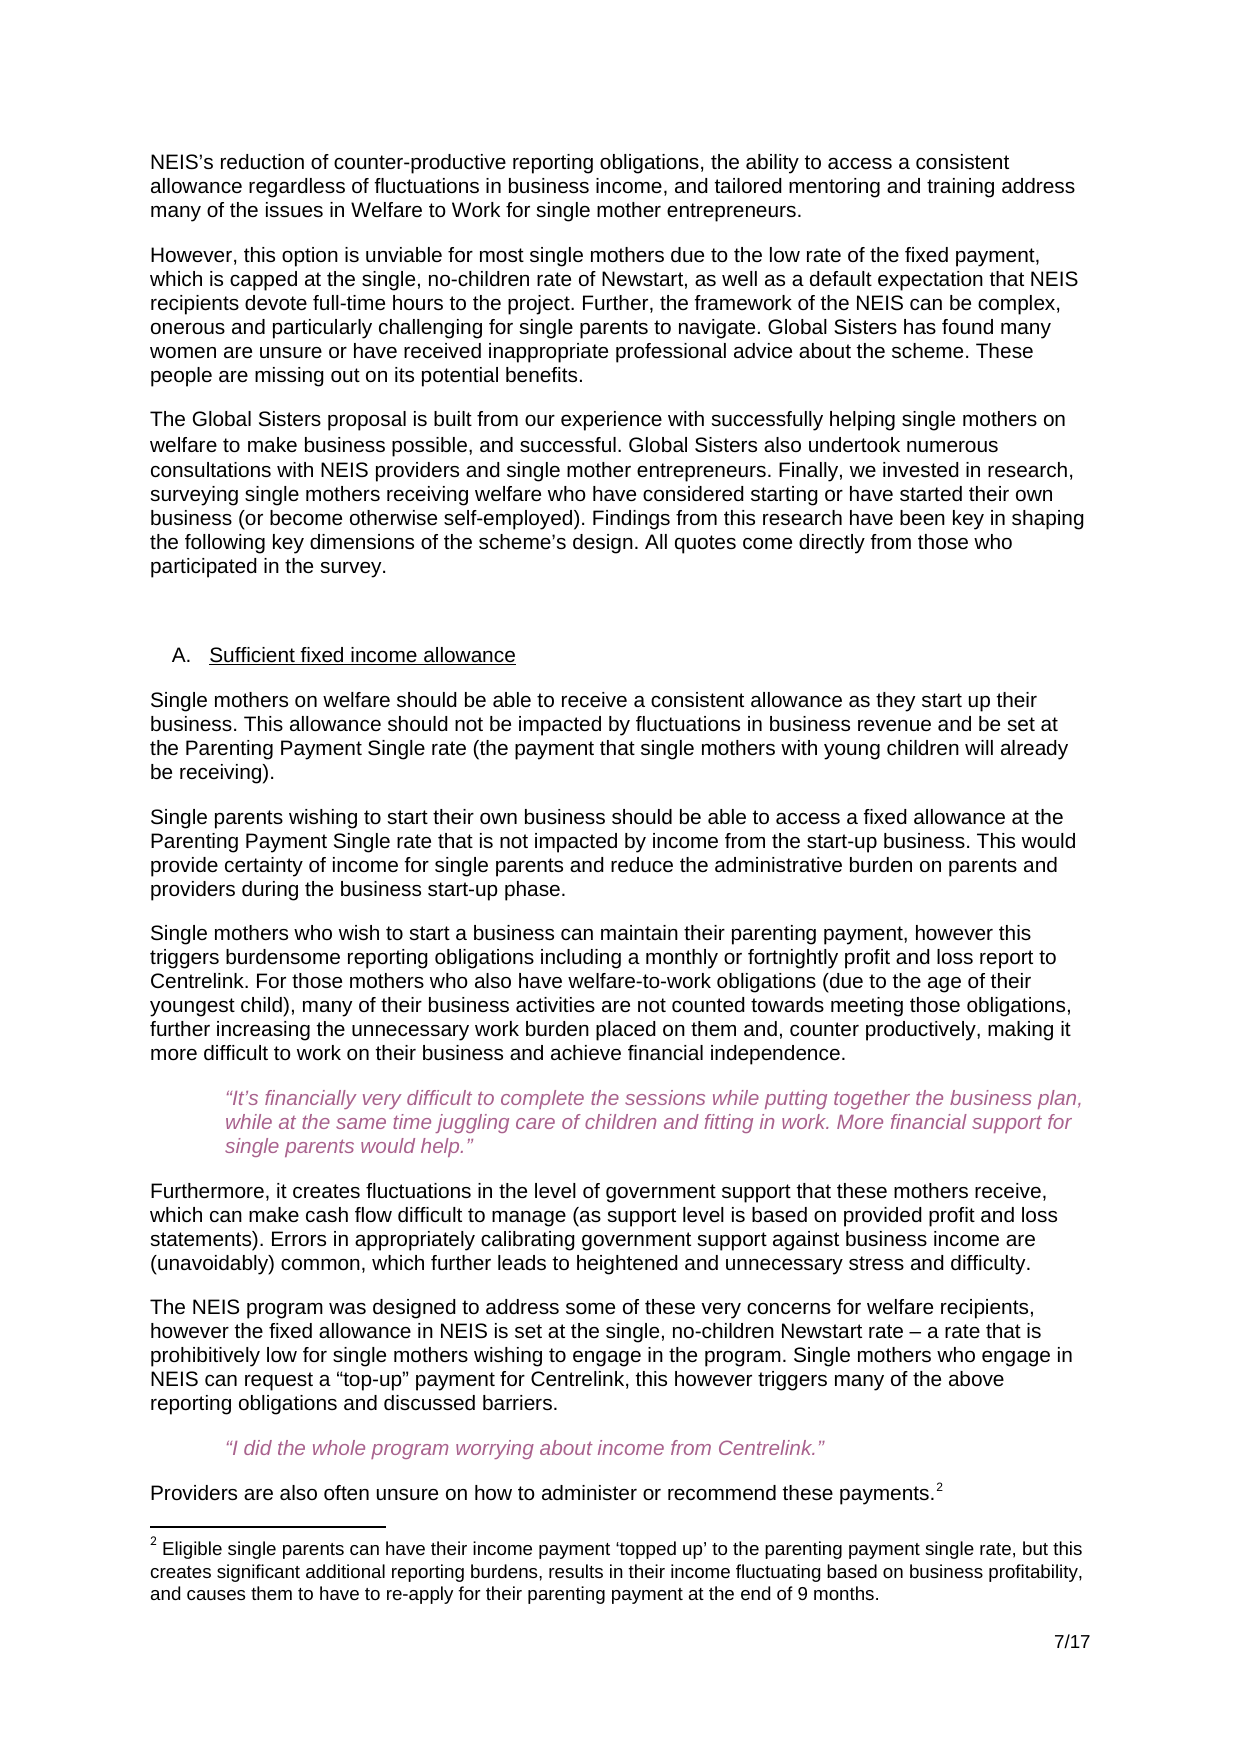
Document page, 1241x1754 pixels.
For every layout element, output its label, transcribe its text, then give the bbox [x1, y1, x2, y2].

text Single mothers on welfare should be able to receive a consistent allowance as they start up their business. This allowance should not be impacted by fluctuations in business revenue and be set at the Parenting Payment Single rate (the payment that single mothers with young children will already be receiving). [150, 688, 1090, 784]
text The NEIS program was designed to address some of these very concerns for welfare recipients, however the fixed allowance in NEIS is set at the single, no-children Newstart rate – a rate that is prohibitively low for single mothers wishing to engage in the program. Single mothers who engage in NEIS can request a “top-up” payment for Centrelink, this however triggers many of the above reporting obligations and discussed barriers. [150, 1295, 1090, 1415]
text “I did the whole program worrying about income from Centrelink.” [225, 1436, 1090, 1460]
text Providers are also often unsure on how to administer or recommend these payments. [150, 1481, 1090, 1504]
text Furthermore, it creates fluctuations in the level of government support that these mothers receive, which can make cash flow difficult to manage (as support level is based on provided profit and loss statements). Errors in appropriately calibrating government support against business income are (unavoidably) common, which further leads to heightened and unnecessary stress and difficulty. [150, 1178, 1090, 1274]
text “It’s financially very difficult to complete the sessions while putting together the business plan, while at the same time juggling care of children and fitting in work. More financial support for single parents would help.” [225, 1086, 1090, 1158]
text The Global Sisters proposal is built from our experience with successfully helping single mothers on welfare to make business possible, and successful. Global Sisters also undertook numerous consultations with NEIS providers and single mother entrepreneurs. Finally, we invested in research, surveying single mothers receiving welfare who have considered starting or have started their own business (or become otherwise self-employed). Findings from this research have been key in shaping the following key dimensions of the scheme’s design. All quotes come directly from those who participated in the survey. [150, 407, 1090, 577]
text Single mothers who wish to start a business can maintain their parenting payment, however this triggers burdensome reporting obligations including a monthly or fortnightly profit and loss report to Centrelink. For those mothers who also have welfare-to-work obligations (due to the age of their youngest child), many of their business activities are not counted towards meeting those obligations, further increasing the unnecessary work burden placed on them and, counter productively, making it more difficult to work on their business and achieve financial independence. [150, 921, 1090, 1065]
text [150, 150, 1090, 222]
text However, this option is unviable for most single mothers due to the low rate of the fixed payment, which is capped at the single, no-children rate of Newstart, as well as a default expectation that NEIS recipients devote full-time hours to the project. Further, the framework of the NEIS can be complex, onerous and particularly challenging for single parents to navigate. Global Sisters has found many women are unsure or have received inappropriate professional advice about the scheme. These people are missing out on its potential benefits. [150, 243, 1090, 386]
text Single parents wishing to start their own business should be able to access a fixed allowance at the Parenting Payment Single rate that is not impacted by income from the start-up business. This would provide certainty of income for single parents and reduce the administrative burden on parents and providers during the business start-up phase. [150, 804, 1090, 900]
list Sufficient fixed income allowance [172, 643, 1090, 667]
